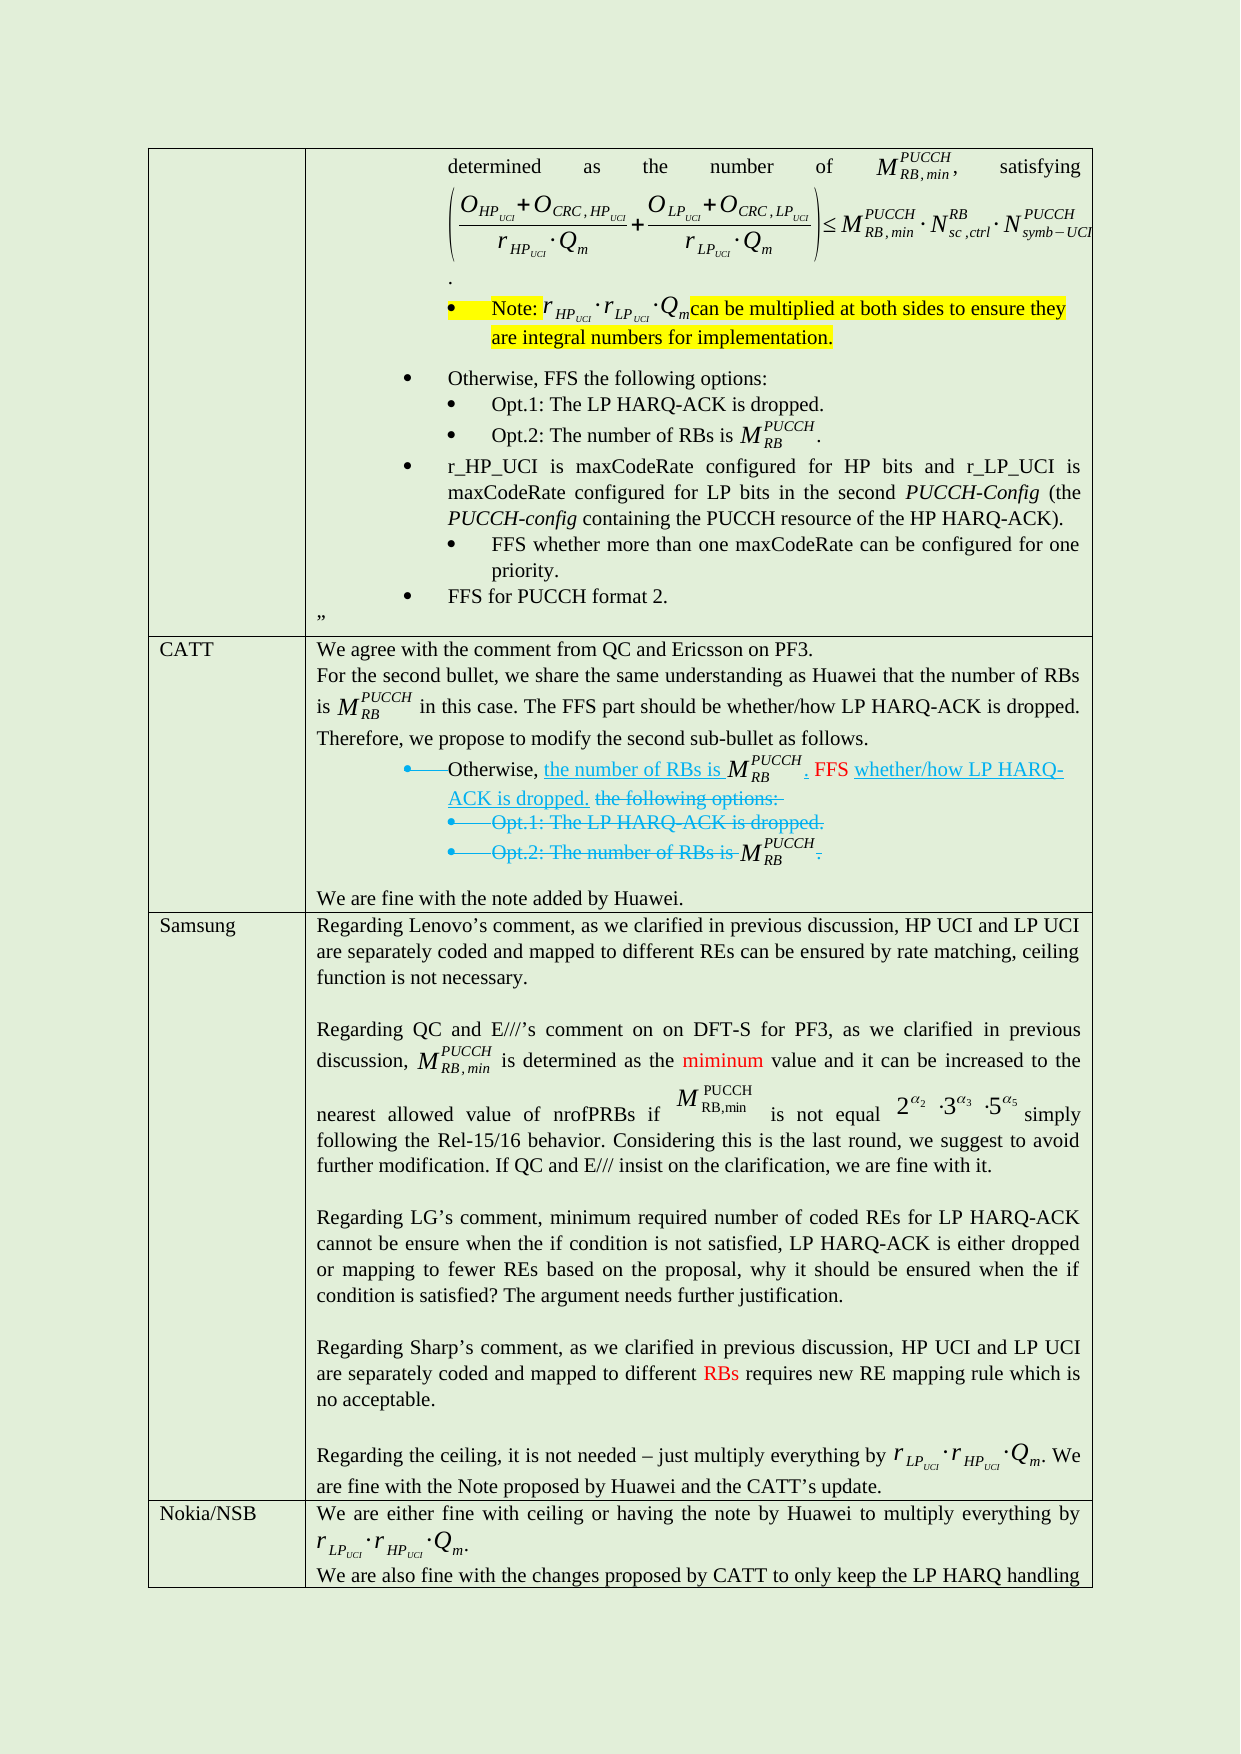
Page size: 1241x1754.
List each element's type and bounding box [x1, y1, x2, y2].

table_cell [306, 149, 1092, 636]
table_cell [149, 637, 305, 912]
picture [921, 762, 927, 776]
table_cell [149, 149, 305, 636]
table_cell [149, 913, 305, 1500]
picture [914, 766, 921, 774]
picture [574, 766, 581, 774]
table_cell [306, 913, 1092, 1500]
picture [526, 795, 533, 803]
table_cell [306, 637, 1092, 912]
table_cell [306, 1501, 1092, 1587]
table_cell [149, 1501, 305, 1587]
